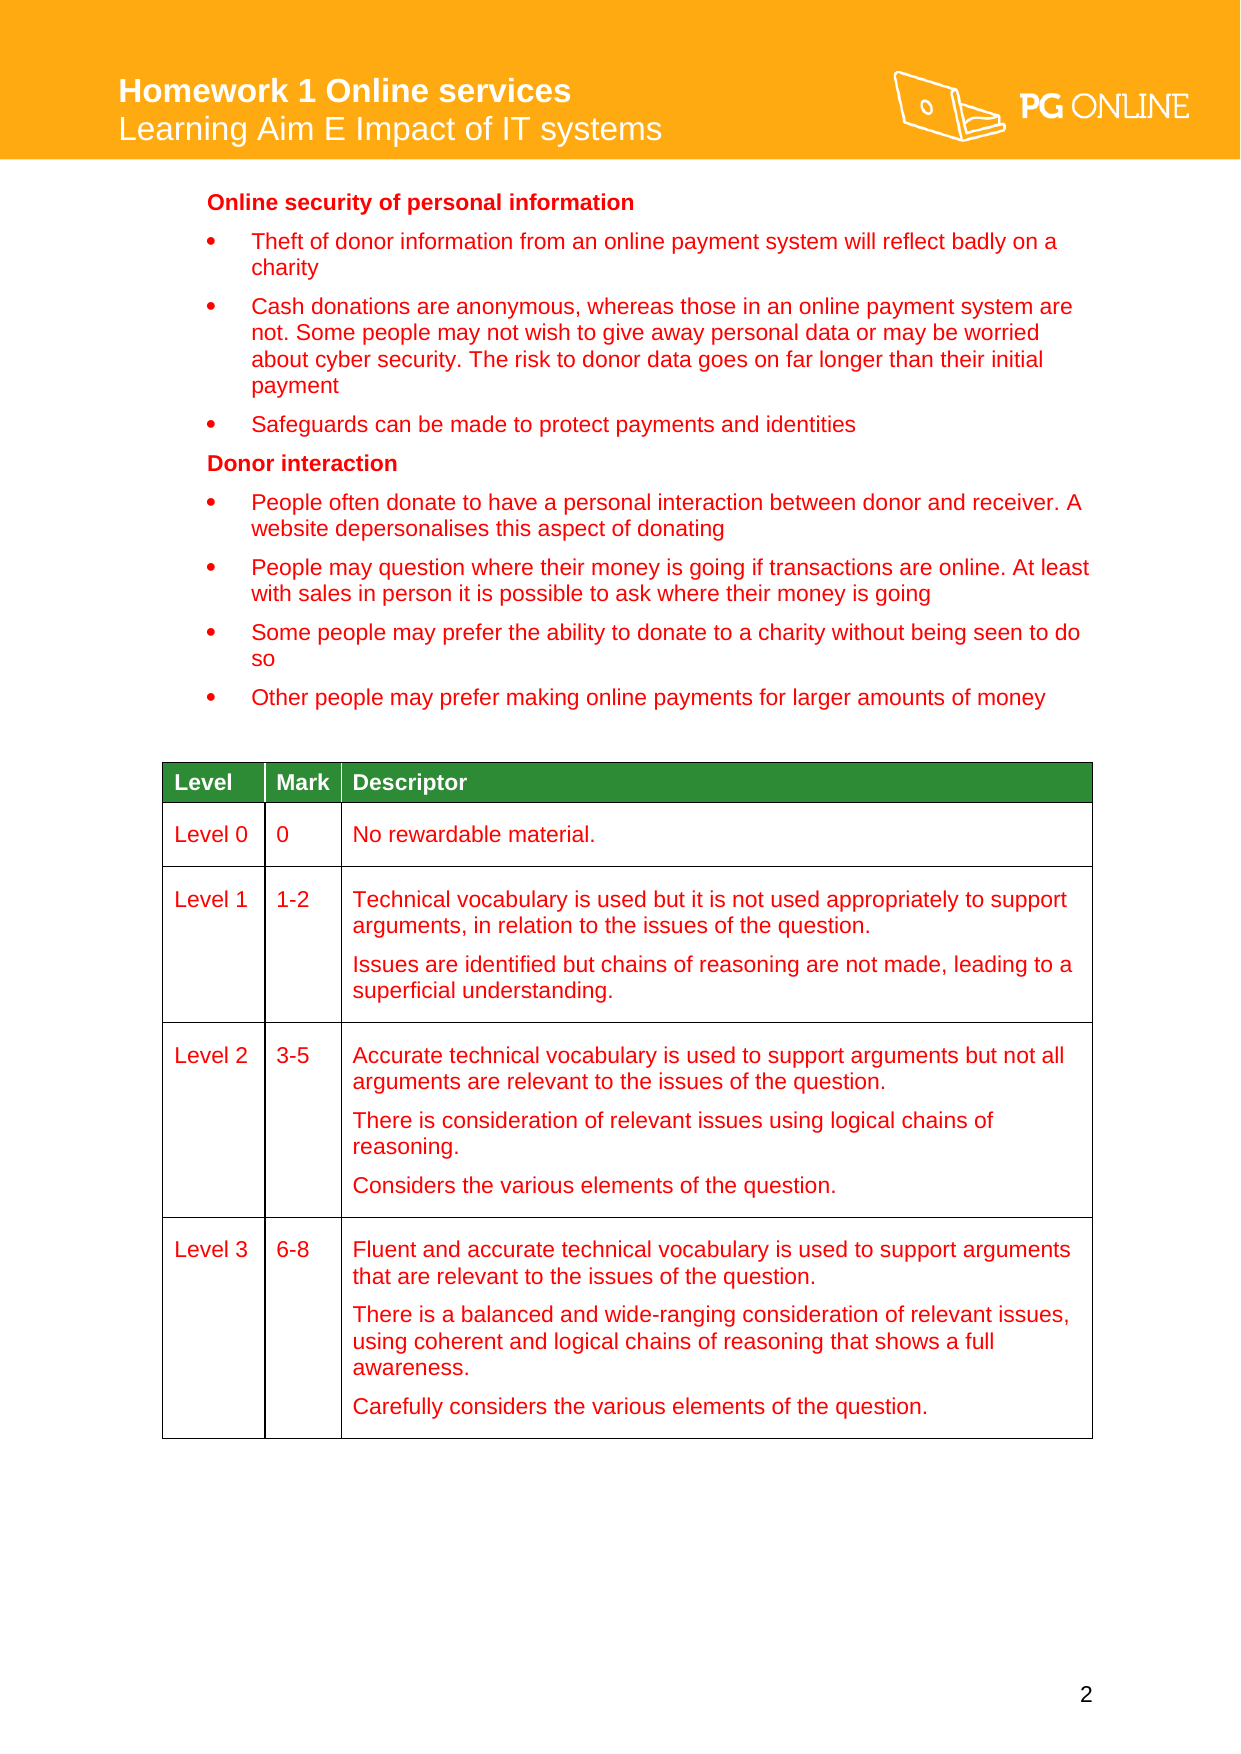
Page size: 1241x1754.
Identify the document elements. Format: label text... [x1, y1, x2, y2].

list Theft of donor information from an online payment system will reflect badly on a charity [207, 228, 1092, 281]
list People often donate to have a personal interaction between donor and receiver. A website depersonalises this aspect of donating [207, 489, 1092, 541]
list Some people may prefer the ability to donate to a charity without being seen to do so [207, 619, 1092, 672]
list Other people may prefer making online payments for larger amounts of money [207, 684, 1092, 711]
table_cell 6-8 [266, 1218, 341, 1438]
table_cell 3-5 [266, 1023, 341, 1217]
table_cell 0 [266, 803, 341, 866]
table_cell No rewardable material. [342, 803, 1092, 866]
table_cell Technical vocabulary is used but it is not used appropriately to support arguments, in relation to the issues of the question. Issues are identified but chains of reasoning are not made, leading to a superficial understanding. [342, 867, 1092, 1022]
table_cell Level 2 [163, 1023, 264, 1217]
table_cell Level 3 [163, 1218, 264, 1438]
list Cash donations are anonymous, whereas those in an online payment system are not. Some people may not wish to give away personal data or may be worried about cyber security. The risk to donor data goes on far longer than their initial payment [207, 293, 1092, 398]
list People may question where their money is going if transactions are online. At least with sales in person it is possible to ask where their money is going [207, 554, 1092, 607]
table_cell Accurate technical vocabulary is used to support arguments but not all arguments are relevant to the issues of the question. There is consideration of relevant issues using logical chains of reasoning. Considers the various elements of the question. [342, 1023, 1092, 1217]
list Safeguards can be made to protect payments and identities [207, 411, 1092, 437]
table_header Descriptor [342, 763, 1092, 802]
text Online security of personal information [207, 189, 1092, 215]
text Donor interaction [207, 450, 1092, 476]
table_cell Fluent and accurate technical vocabulary is used to support arguments that are relevant to the issues of the question. There is a balanced and wide-ranging consideration of relevant issues, using coherent and logical chains of reasoning that shows a full awareness. Carefully considers the various elements of the question. [342, 1218, 1092, 1438]
table_cell Level 1 [163, 867, 264, 1022]
picture [893, 71, 1189, 142]
table_header Mark [266, 763, 341, 802]
table_cell 1-2 [266, 867, 341, 1022]
table_cell Level 0 [163, 803, 264, 866]
table_header Level [163, 763, 264, 802]
